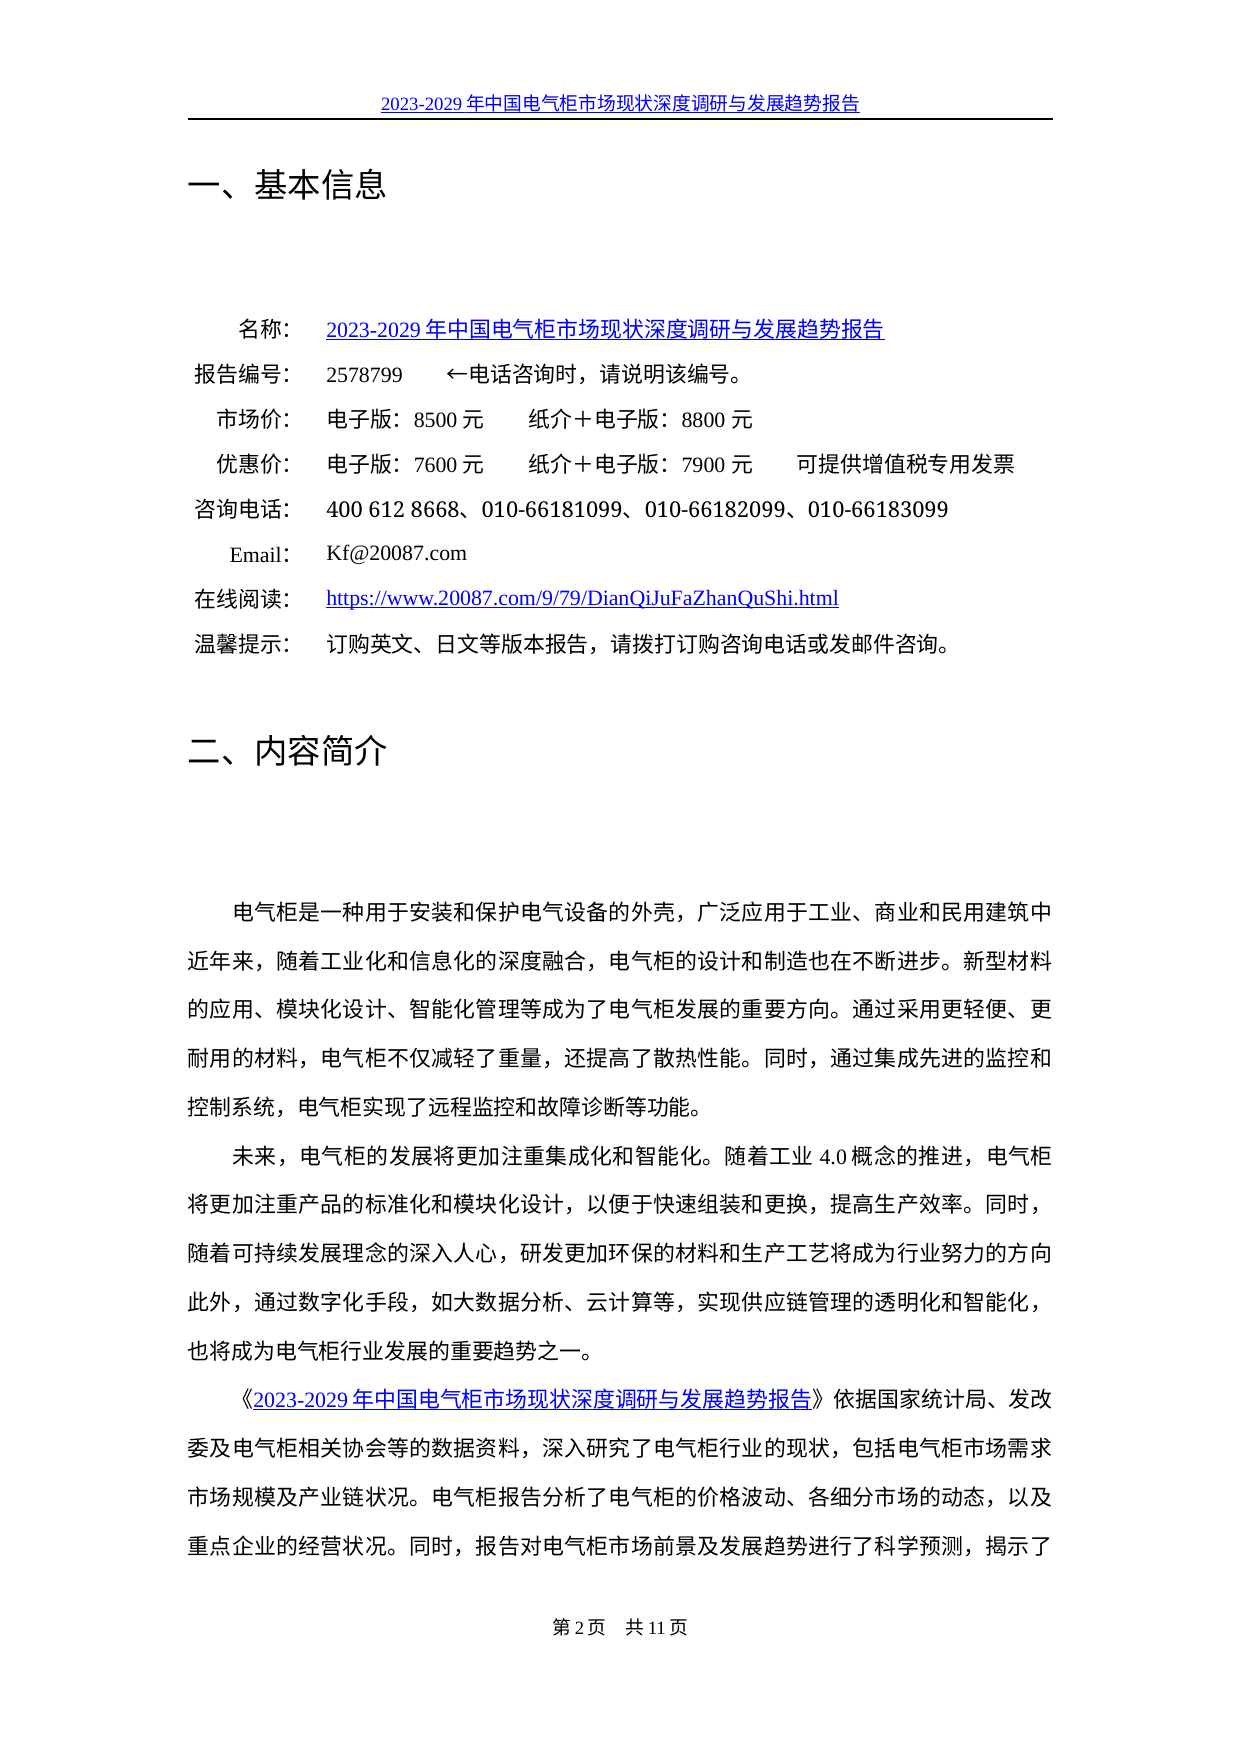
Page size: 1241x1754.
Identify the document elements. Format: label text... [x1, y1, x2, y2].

table_cell 订购英文、日文等版本报告，请拨打订购咨询电话或发邮件咨询。 [315, 627, 1073, 672]
title 二、内容简介 [187, 717, 1053, 782]
table_cell 电子版：7600 元 纸介＋电子版：7900 元 可提供增值税专用发票 [315, 447, 1073, 492]
table_cell 2578799 ←电话咨询时，请说明该编号。 [315, 357, 1073, 402]
table_cell 温馨提示： [167, 627, 315, 672]
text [187, 894, 1053, 1561]
table_cell 报告编号： [167, 357, 315, 402]
table_cell 咨询电话： [167, 492, 315, 537]
table_cell 电子版：8500 元 纸介＋电子版：8800 元 [315, 402, 1073, 447]
table_cell 在线阅读： [167, 582, 315, 627]
table_cell Email： [167, 537, 315, 582]
title 一、基本信息 [187, 150, 1053, 215]
table_cell [315, 582, 1073, 627]
table_cell 400 612 8668、010-66181099、010-66182099、010-66183099 [315, 492, 1073, 537]
table_header 2023-2029年中国电气柜市场现状深度调研与发展趋势报告 [315, 312, 1073, 357]
table_cell 市场价： [167, 402, 315, 447]
table_header 名称： [167, 312, 315, 357]
table_cell 优惠价： [167, 447, 315, 492]
table_cell Kf@20087.com [315, 537, 1073, 582]
